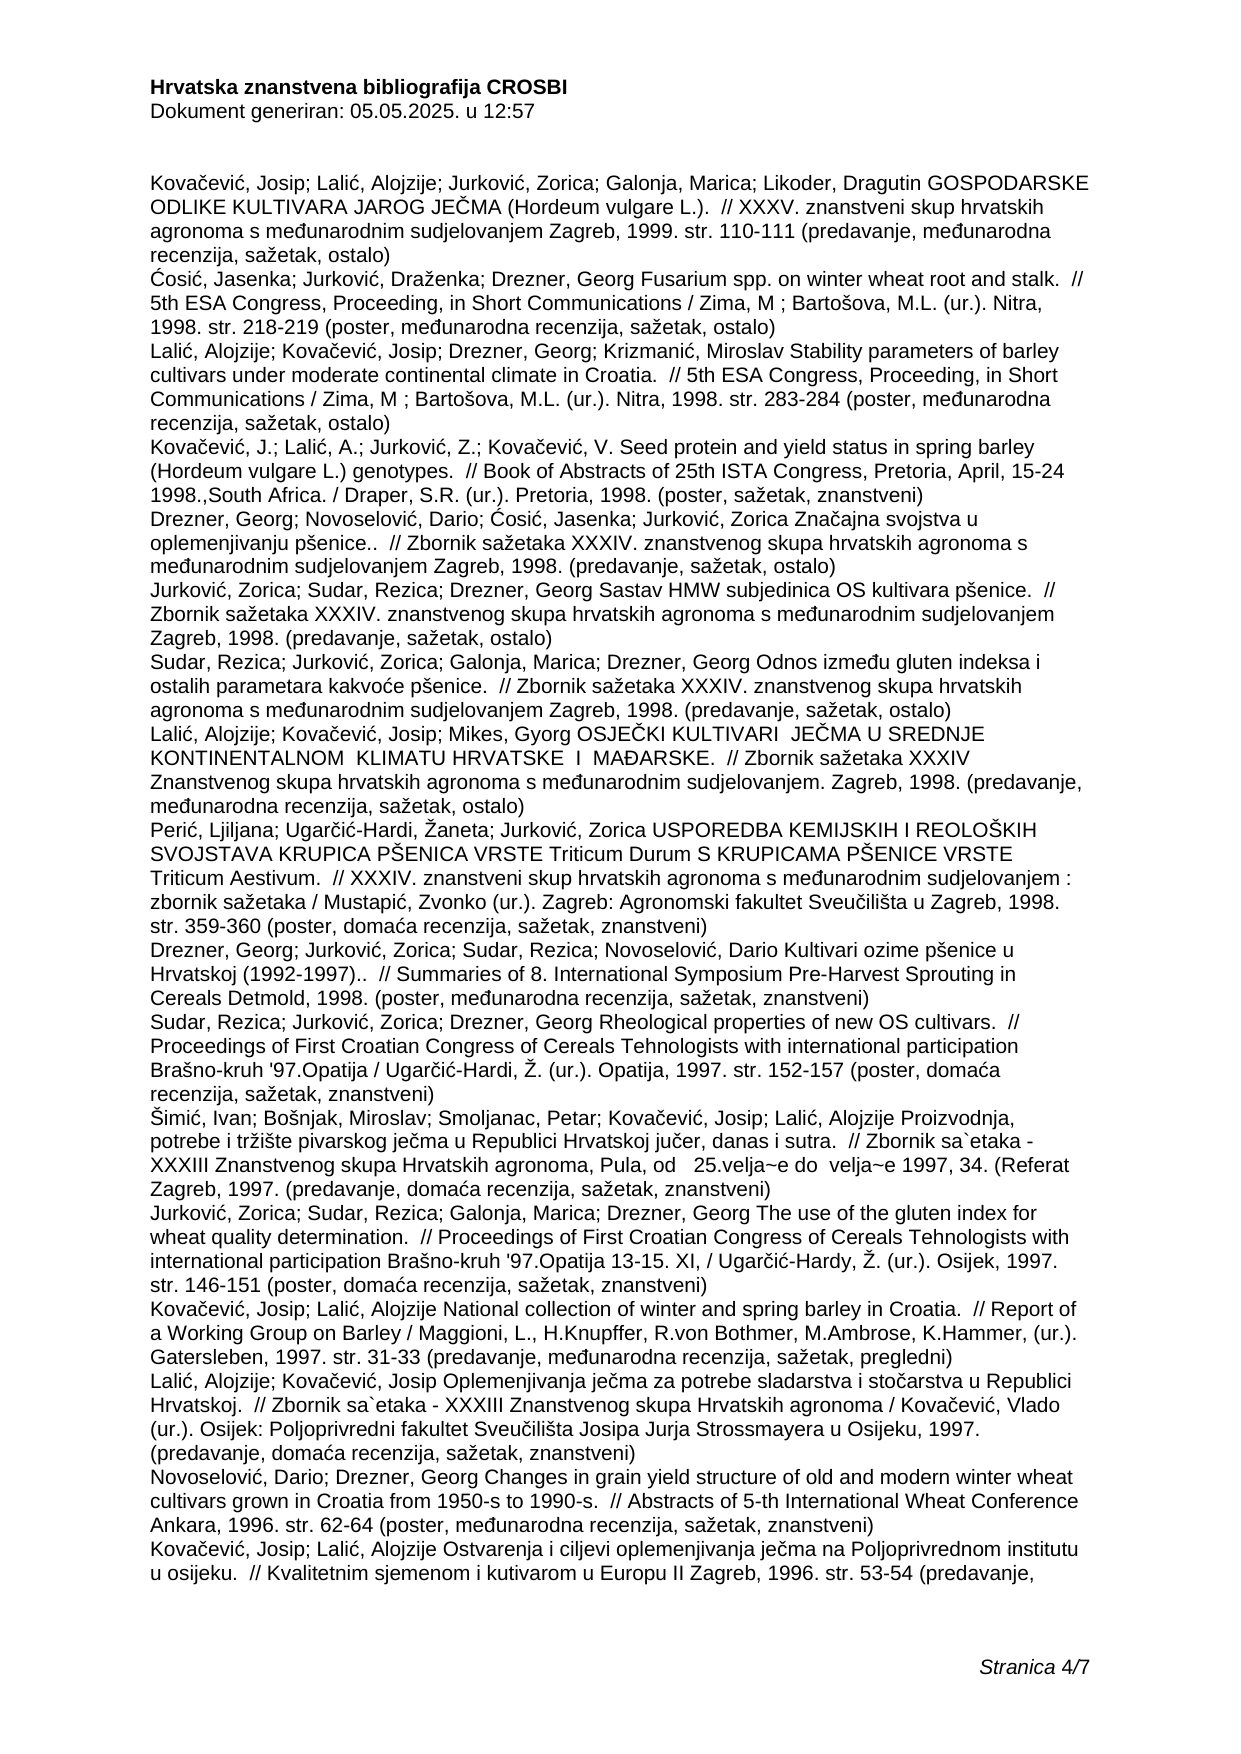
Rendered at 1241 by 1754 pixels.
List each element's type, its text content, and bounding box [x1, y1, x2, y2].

text Lalić, Alojzije; Kovačević, Josip; Drezner, Georg; Krizmanić, Miroslav [150, 339, 1090, 434]
text Drezner, Georg; Jurković, Zorica; Sudar, Rezica; Novoselović, Dario [150, 938, 1090, 1009]
text Perić, Ljiljana; Ugarčić-Hardi, Žaneta; Jurković, Zorica [150, 818, 1090, 938]
text Sudar, Rezica; Jurković, Zorica; Drezner, Georg [150, 1009, 1090, 1105]
text Ćosić, Jasenka; Jurković, Draženka; Drezner, Georg [150, 267, 1090, 339]
text Lalić, Alojzije; Kovačević, Josip; Mikes, Gyorg [150, 722, 1090, 818]
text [150, 1537, 1090, 1584]
text Lalić, Alojzije; Kovačević, Josip [150, 1369, 1090, 1465]
text Jurković, Zorica; Sudar, Rezica; Drezner, Georg [150, 578, 1090, 650]
text Novoselović, Dario; Drezner, Georg [150, 1465, 1090, 1537]
text Kovačević, Josip; Lalić, Alojzije [150, 1297, 1090, 1369]
text Drezner, Georg; Novoselović, Dario; Ćosić, Jasenka; Jurković, Zorica [150, 506, 1090, 578]
text Jurković, Zorica; Sudar, Rezica; Galonja, Marica; Drezner, Georg [150, 1201, 1090, 1297]
text Šimić, Ivan; Bošnjak, Miroslav; Smoljanac, Petar; Kovačević, Josip; Lalić, Alojzije [150, 1105, 1090, 1201]
text Kovačević, J.; Lalić, A.; Jurković, Z.; Kovačević, V. [150, 434, 1090, 506]
text Sudar, Rezica; Jurković, Zorica; Galonja, Marica; Drezner, Georg [150, 650, 1090, 722]
text Kovačević, Josip; Lalić, Alojzije; Jurković, Zorica; Galonja, Marica; Likoder, Dragutin [150, 171, 1090, 267]
